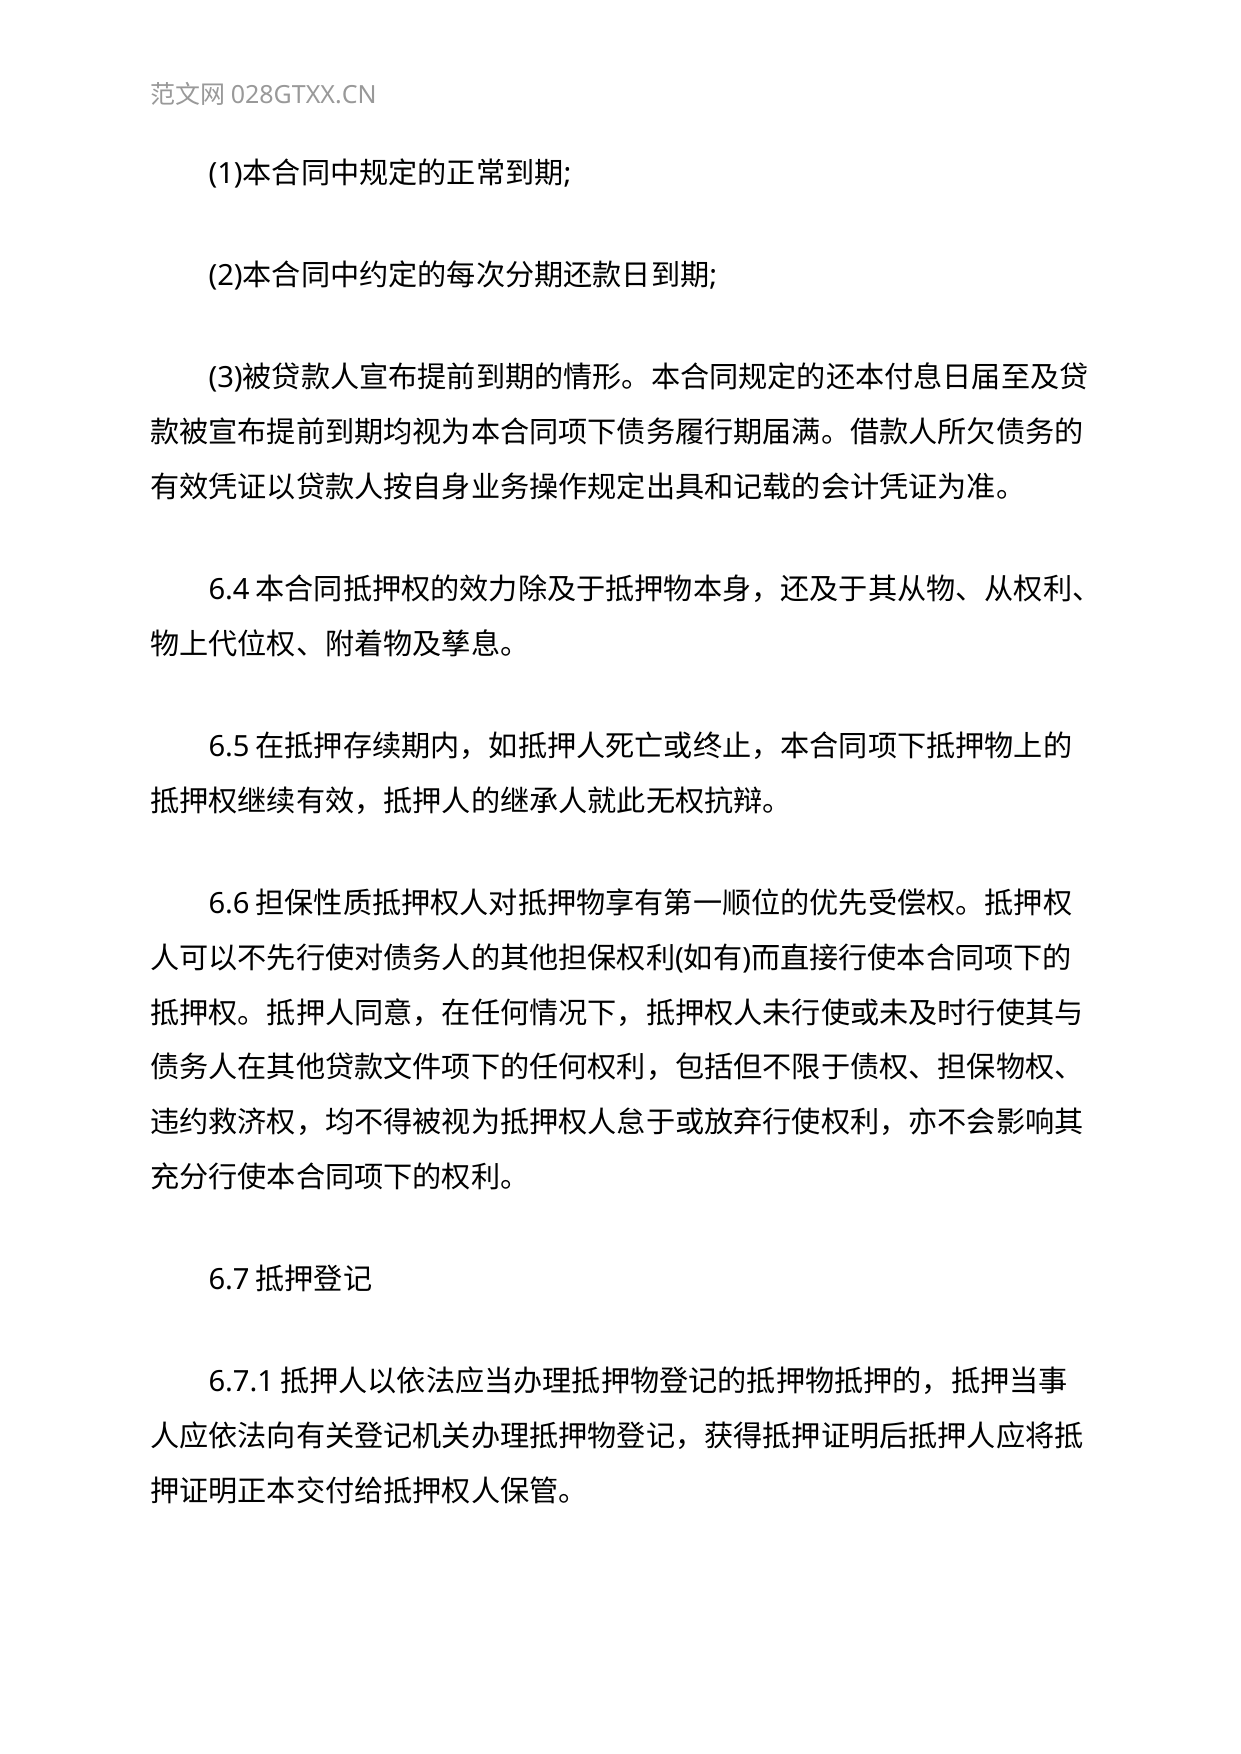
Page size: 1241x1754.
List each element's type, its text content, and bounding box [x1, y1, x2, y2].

text 6.4本合同抵押权的效力除及于抵押物本身，还及于其从物、从权利、物上代位权、附着物及孳息。 [150, 566, 1090, 663]
text (1)本合同中规定的正常到期; [150, 150, 1090, 192]
text 6.6担保性质抵押权人对抵押物享有第一顺位的优先受偿权。抵押权人可以不先行使对债务人的其他担保权利(如有)而直接行使本合同项下的抵押权。抵押人同意，在任何情况下，抵押权人未行使或未及时行使其与债务人在其他贷款文件项下的任何权利，包括但不限于债权、担保物权、违约救济权，均不得被视为抵押权人怠于或放弃行使权利，亦不会影响其充分行使本合同项下的权利。 [150, 879, 1090, 1196]
text (3)被贷款人宣布提前到期的情形。本合同规定的还本付息日届至及贷款被宣布提前到期均视为本合同项下债务履行期届满。借款人所欠债务的有效凭证以贷款人按自身业务操作规定出具和记载的会计凭证为准。 [150, 354, 1090, 506]
text 6.5在抵押存续期内，如抵押人死亡或终止，本合同项下抵押物上的抵押权继续有效，抵押人的继承人就此无权抗辩。 [150, 722, 1090, 820]
text 6.7.1抵押人以依法应当办理抵押物登记的抵押物抵押的，抵押当事人应依法向有关登记机关办理抵押物登记，获得抵押证明后抵押人应将抵押证明正本交付给抵押权人保管。 [150, 1358, 1090, 1510]
text (2)本合同中约定的每次分期还款日到期; [150, 252, 1090, 294]
text 6.7抵押登记 [150, 1256, 1090, 1298]
